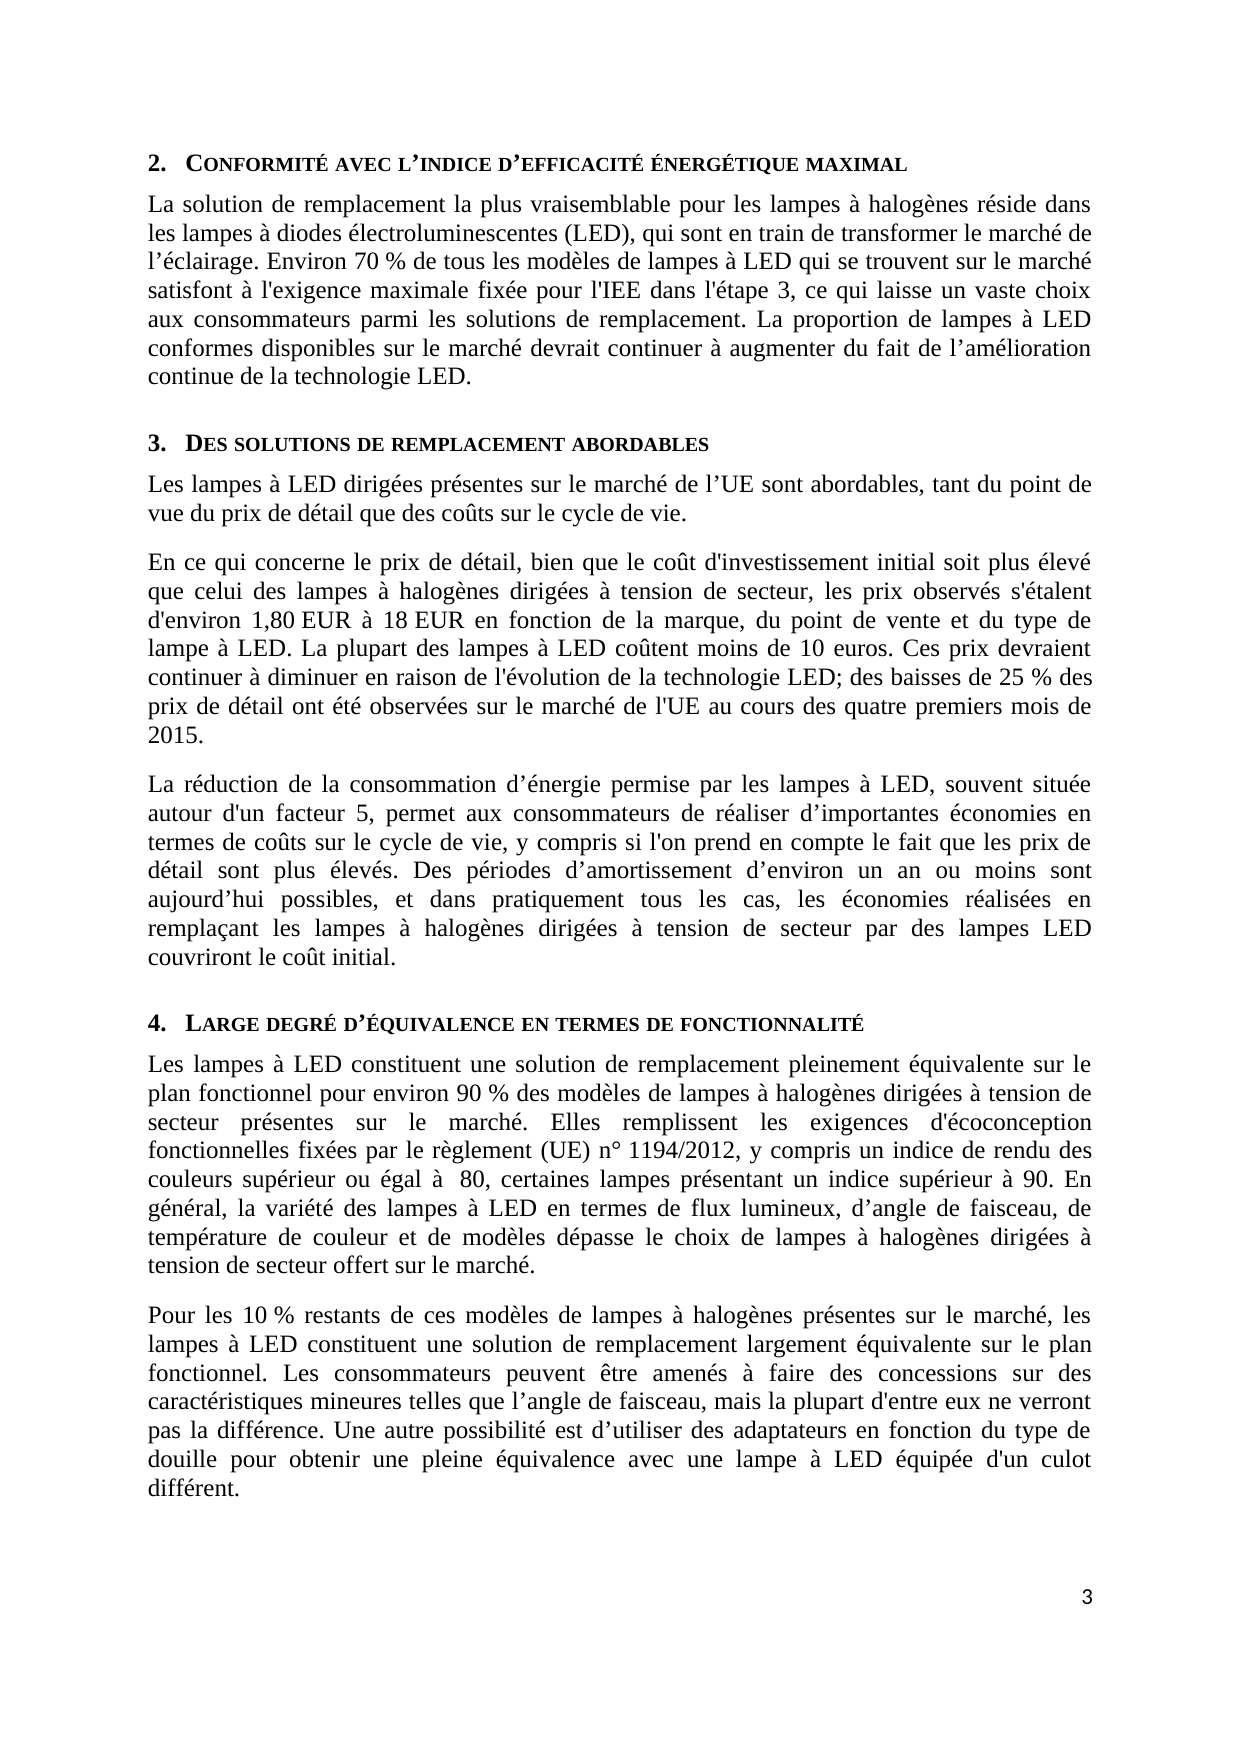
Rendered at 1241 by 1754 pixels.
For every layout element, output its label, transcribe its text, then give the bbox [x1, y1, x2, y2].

text Pour les 10 % restants de ces modèles de lampes à halogènes présentes sur le marché, les lampes à LED constituent une solution de remplacement largement équivalente sur le plan fonctionnel. Les consommateurs peuvent être amenés à faire des concessions sur des caractéristiques mineures telles que l’angle de faisceau, mais la plupart d'entre eux ne verront pas la différence. Une autre possibilité est d’utiliser des adaptateurs en fonction du type de douille pour obtenir une pleine équivalence avec une lampe à LED équipée d'un culot différent. [148, 1300, 1093, 1501]
text Les lampes à LED constituent une solution de remplacement pleinement équivalente sur le plan fonctionnel pour environ 90 % des modèles de lampes à halogènes dirigées à tension de secteur présentes sur le marché. Elles remplissent les exigences d'écoconception fonctionnelles fixées par le règlement (UE) n° 1194/2012, y compris un indice de rendu des couleurs supérieur ou égal à 80, certaines lampes présentant un indice supérieur à 90. En général, la variété des lampes à LED en termes de flux lumineux, d’angle de faisceau, de température de couleur et de modèles dépasse le choix de lampes à halogènes dirigées à tension de secteur offert sur le marché. [148, 1049, 1093, 1279]
text La solution de remplacement la plus vraisemblable pour les lampes à halogènes réside dans les lampes à diodes électroluminescentes (LED), qui sont en train de transformer le marché de l’éclairage. Environ 70 % de tous les modèles de lampes à LED qui se trouvent sur le marché satisfont à l'exigence maximale fixée pour l'IEE dans l'étape 3, ce qui laisse un vaste choix aux consommateurs parmi les solutions de remplacement. La proportion de lampes à LED conformes disponibles sur le marché devrait continuer à augmenter du fait de l’amélioration continue de la technologie LED. [148, 189, 1093, 390]
subtitle Large degré d’équivalence en termes de fonctionnalité [148, 1008, 1093, 1037]
subtitle Des solutions de remplacement abordables [148, 428, 1093, 456]
text Les lampes à LED dirigées présentes sur le marché de l’UE sont abordables, tant du point de vue du prix de détail que des coûts sur le cycle de vie. [148, 469, 1093, 526]
text En ce qui concerne le prix de détail, bien que le coût d'investissement initial soit plus élevé que celui des lampes à halogènes dirigées à tension de secteur, les prix observés s'étalent d'environ 1,80 EUR à 18 EUR en fonction de la marque, du point de vente et du type de lampe à LED. La plupart des lampes à LED coûtent moins de 10 euros. Ces prix devraient continuer à diminuer en raison de l'évolution de la technologie LED; des baisses de 25 % des prix de détail ont été observées sur le marché de l'UE au cours des quatre premiers mois de 2015. [148, 547, 1093, 748]
text La réduction de la consommation d’énergie permise par les lampes à LED, souvent située autour d'un facteur 5, permet aux consommateurs de réaliser d’importantes économies en termes de coûts sur le cycle de vie, y compris si l'on prend en compte le fait que les prix de détail sont plus élevés. Des périodes d’amortissement d’environ un an ou moins sont aujourd’hui possibles, et dans pratiquement tous les cas, les économies réalisées en remplaçant les lampes à halogènes dirigées à tension de secteur par des lampes LED couvriront le coût initial. [148, 769, 1093, 971]
subtitle Conformité avec l’indice d’efficacité énergétique maximal [148, 148, 1093, 176]
